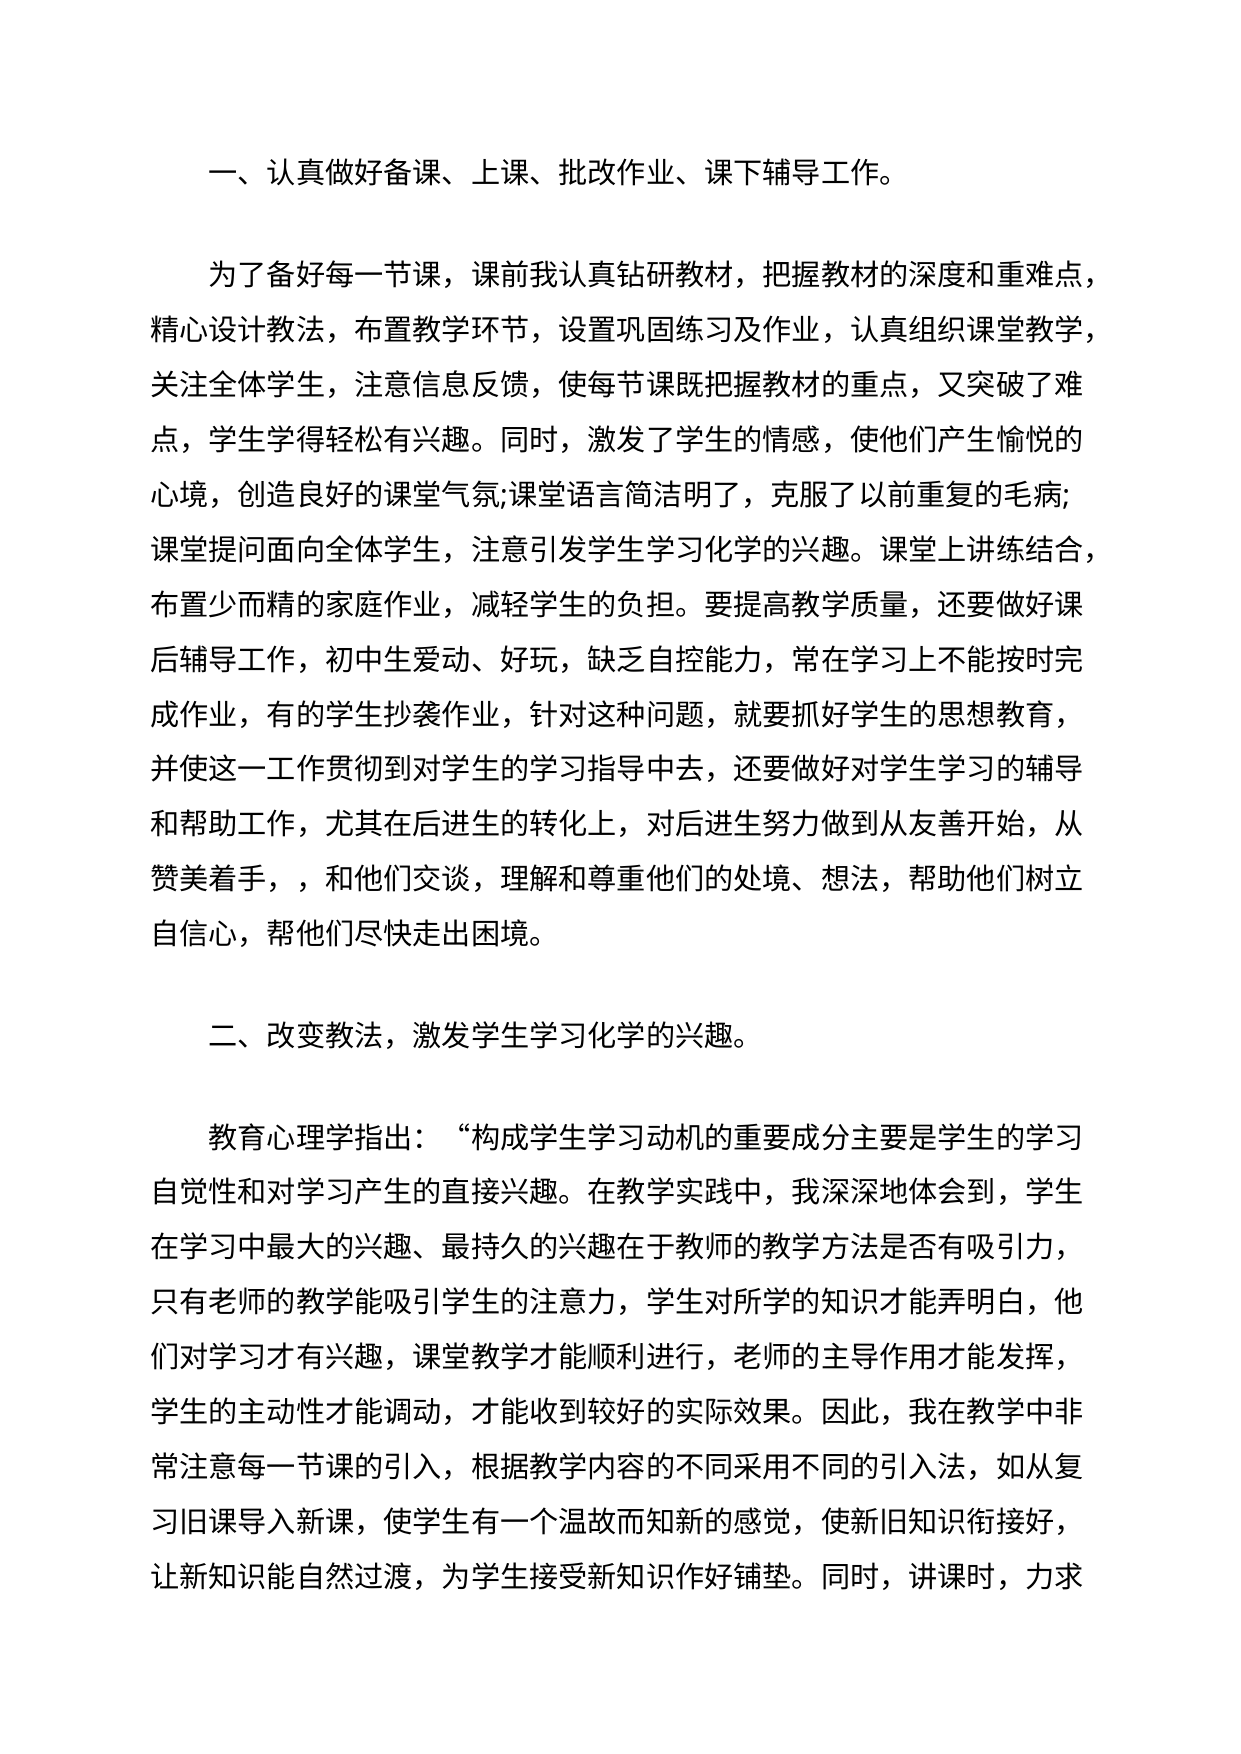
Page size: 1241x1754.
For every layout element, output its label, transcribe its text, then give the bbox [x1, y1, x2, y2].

text 一、认真做好备课、上课、批改作业、课下辅导工作。 [150, 150, 1090, 192]
text 二、改变教法，激发学生学习化学的兴趣。 [150, 1012, 1090, 1055]
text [150, 1114, 1090, 1596]
text 为了备好每一节课，课前我认真钻研教材，把握教材的深度和重难点，精心设计教法，布置教学环节，设置巩固练习及作业，认真组织课堂教学，关注全体学生，注意信息反馈，使每节课既把握教材的重点，又突破了难点，学生学得轻松有兴趣。同时，激发了学生的情感，使他们产生愉悦的心境，创造良好的课堂气氛;课堂语言简洁明了，克服了以前重复的毛病;课堂提问面向全体学生，注意引发学生学习化学的兴趣。课堂上讲练结合，布置少而精的家庭作业，减轻学生的负担。要提高教学质量，还要做好课后辅导工作，初中生爱动、好玩，缺乏自控能力，常在学习上不能按时完成作业，有的学生抄袭作业，针对这种问题，就要抓好学生的思想教育，并使这一工作贯彻到对学生的学习指导中去，还要做好对学生学习的辅导和帮助工作，尤其在后进生的转化上，对后进生努力做到从友善开始，从赞美着手，，和他们交谈，理解和尊重他们的处境、想法，帮助他们树立自信心，帮他们尽快走出困境。 [150, 252, 1090, 953]
